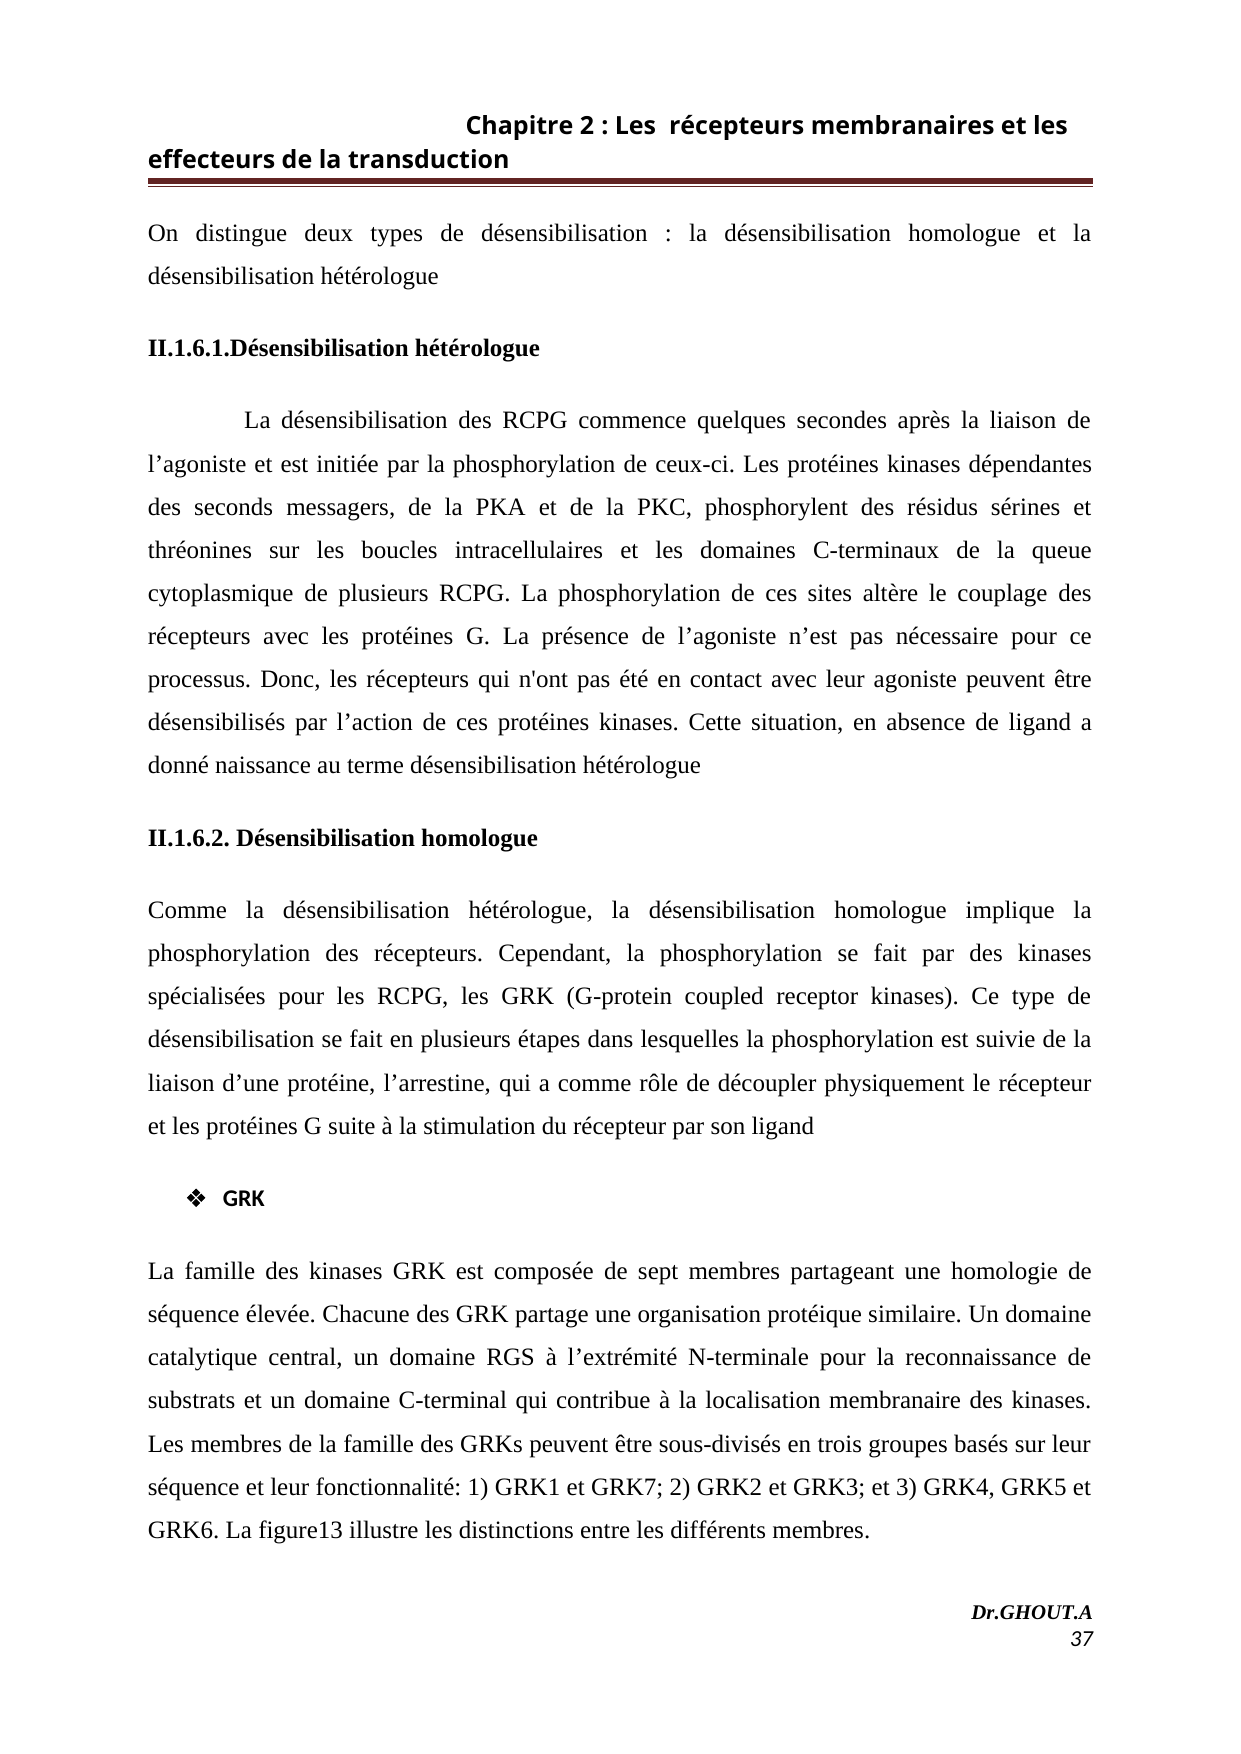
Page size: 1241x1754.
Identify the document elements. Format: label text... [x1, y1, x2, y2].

text II.1.6.1.Désensibilisation hétérologue [148, 333, 1093, 362]
text Comme la désensibilisation hétérologue, la désensibilisation homologue implique la phosphorylation des récepteurs. Cependant, la phosphorylation se fait par des kinases spécialisées pour les RCPG, les GRK (G-protein coupled receptor kinases). Ce type de désensibilisation se fait en plusieurs étapes dans lesquelles la phosphorylation est suivie de la liaison d’une protéine, l’arrestine, qui a comme rôle de découpler physiquement le récepteur et les protéines G suite à la stimulation du récepteur par son ligand [148, 895, 1093, 1139]
text On distingue deux types de désensibilisation : la désensibilisation homologue et la désensibilisation hétérologue [148, 218, 1093, 290]
text La famille des kinases GRK est composée de sept membres partageant une homologie de séquence élevée. Chacune des GRK partage une organisation protéique similaire. Un domaine catalytique central, un domaine RGS à l’extrémité N-terminale pour la reconnaissance de substrats et un domaine C-terminal qui contribue à la localisation membranaire des kinases. Les membres de la famille des GRKs peuvent être sous-divisés en trois groupes basés sur leur séquence et leur fonctionnalité: 1) GRK1 et GRK7; 2) GRK2 et GRK3; et 3) GRK4, GRK5 et GRK6. La figure13 illustre les distinctions entre les différents membres. [148, 1256, 1093, 1544]
text II.1.6.2. Désensibilisation homologue [148, 823, 1093, 852]
text La désensibilisation des RCPG commence quelques secondes après la liaison de l’agoniste et est initiée par la phosphorylation de ceux-ci. Les protéines kinases dépendantes des seconds messagers, de la PKA et de la PKC, phosphorylent des résidus sérines et thréonines sur les boucles intracellulaires et les domaines C-terminaux de la queue cytoplasmique de plusieurs RCPG. La phosphorylation de ces sites altère le couplage des récepteurs avec les protéines G. La présence de l’agoniste n’est pas nécessaire pour ce processus. Donc, les récepteurs qui n'ont pas été en contact avec leur agoniste peuvent être désensibilisés par l’action de ces protéines kinases. Cette situation, en absence de ligand a donné naissance au terme désensibilisation hétérologue [148, 406, 1093, 779]
list GRK [185, 1183, 1093, 1212]
